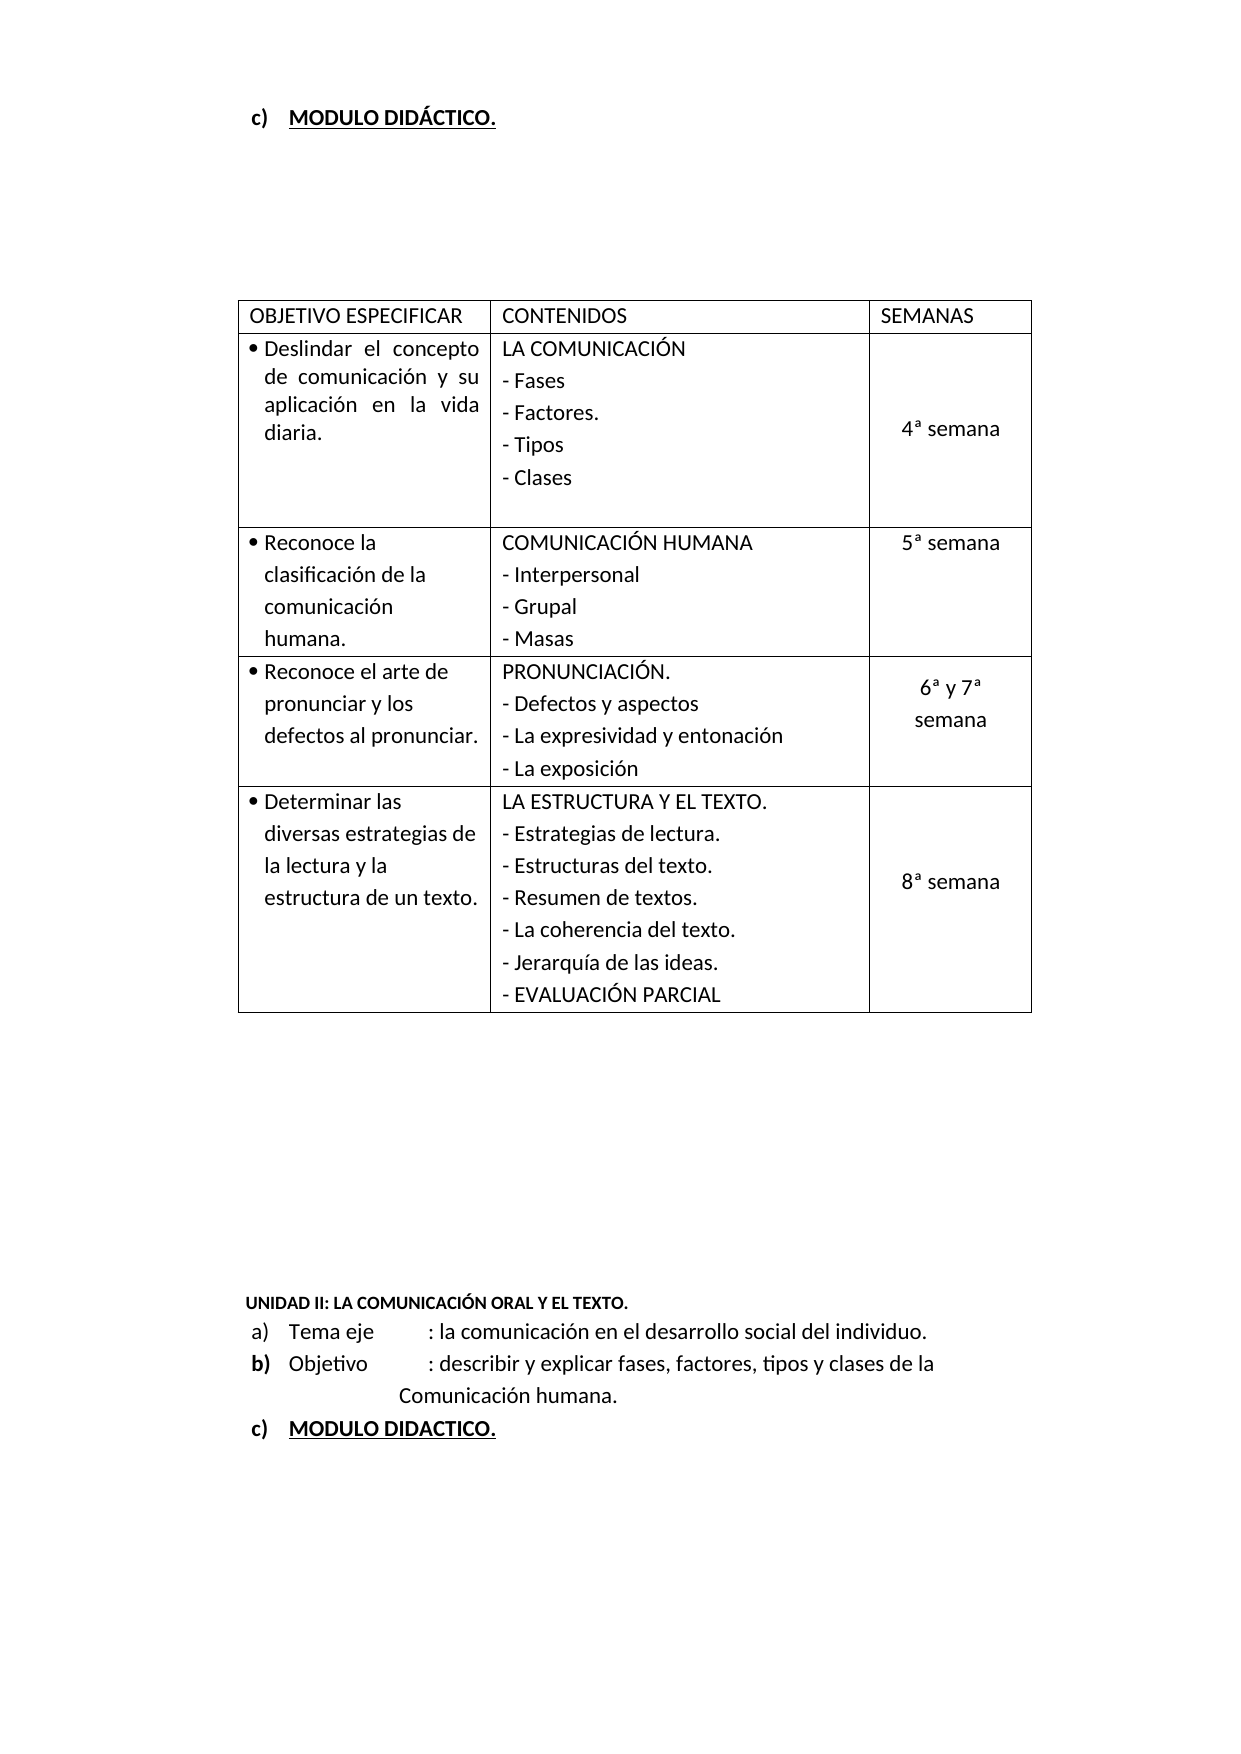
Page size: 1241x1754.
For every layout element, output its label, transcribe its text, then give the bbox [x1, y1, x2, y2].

list Comunicación humana. [281, 1382, 1137, 1410]
list UNIDAD II: LA COMUNICACIÓN ORAL Y EL TEXTO. [245, 1291, 1137, 1314]
table_cell 8ª semana [870, 787, 1031, 1012]
table_header OBJETIVO ESPECIFICAR [239, 301, 490, 333]
table_cell PRONUNCIACIÓN. - Defectos y aspectos - La expresividad y entonación - La exposición [491, 657, 869, 786]
table_header SEMANAS [870, 301, 1031, 333]
table_cell LA ESTRUCTURA Y EL TEXTO. - Estrategias de lectura. - Estructuras del texto. - Resumen de textos. - La coherencia del texto. - Jerarquía de las ideas. - EVALUACIÓN PARCIAL [491, 787, 869, 1012]
list MODULO DIDÁCTICO. [251, 103, 1137, 131]
table_header CONTENIDOS [491, 301, 869, 333]
list Tema eje : la comunicación en el desarrollo social del individuo. [251, 1317, 1137, 1345]
table_cell 6ª y 7ª semana [870, 657, 1031, 786]
table_cell 5ª semana [870, 528, 1031, 656]
table_cell Determinar las diversas estrategias de la lectura y la estructura de un texto. [239, 787, 490, 1012]
table_cell Reconoce el arte de pronunciar y los defectos al pronunciar. [239, 657, 490, 786]
table_cell Reconoce la clasificación de la comunicación humana. [239, 528, 490, 656]
list MODULO DIDACTICO. [251, 1414, 1137, 1442]
table_cell Deslindar el concepto de comunicación y su aplicación en la vida diaria. [239, 334, 490, 527]
table_cell COMUNICACIÓN HUMANA - Interpersonal - Grupal - Masas [491, 528, 869, 656]
list Objetivo : describir y explicar fases, factores, tipos y clases de la [251, 1349, 1137, 1377]
table_cell 4ª semana [870, 334, 1031, 527]
table_cell LA COMUNICACIÓN - Fases - Factores. - Tipos - Clases [491, 334, 869, 527]
